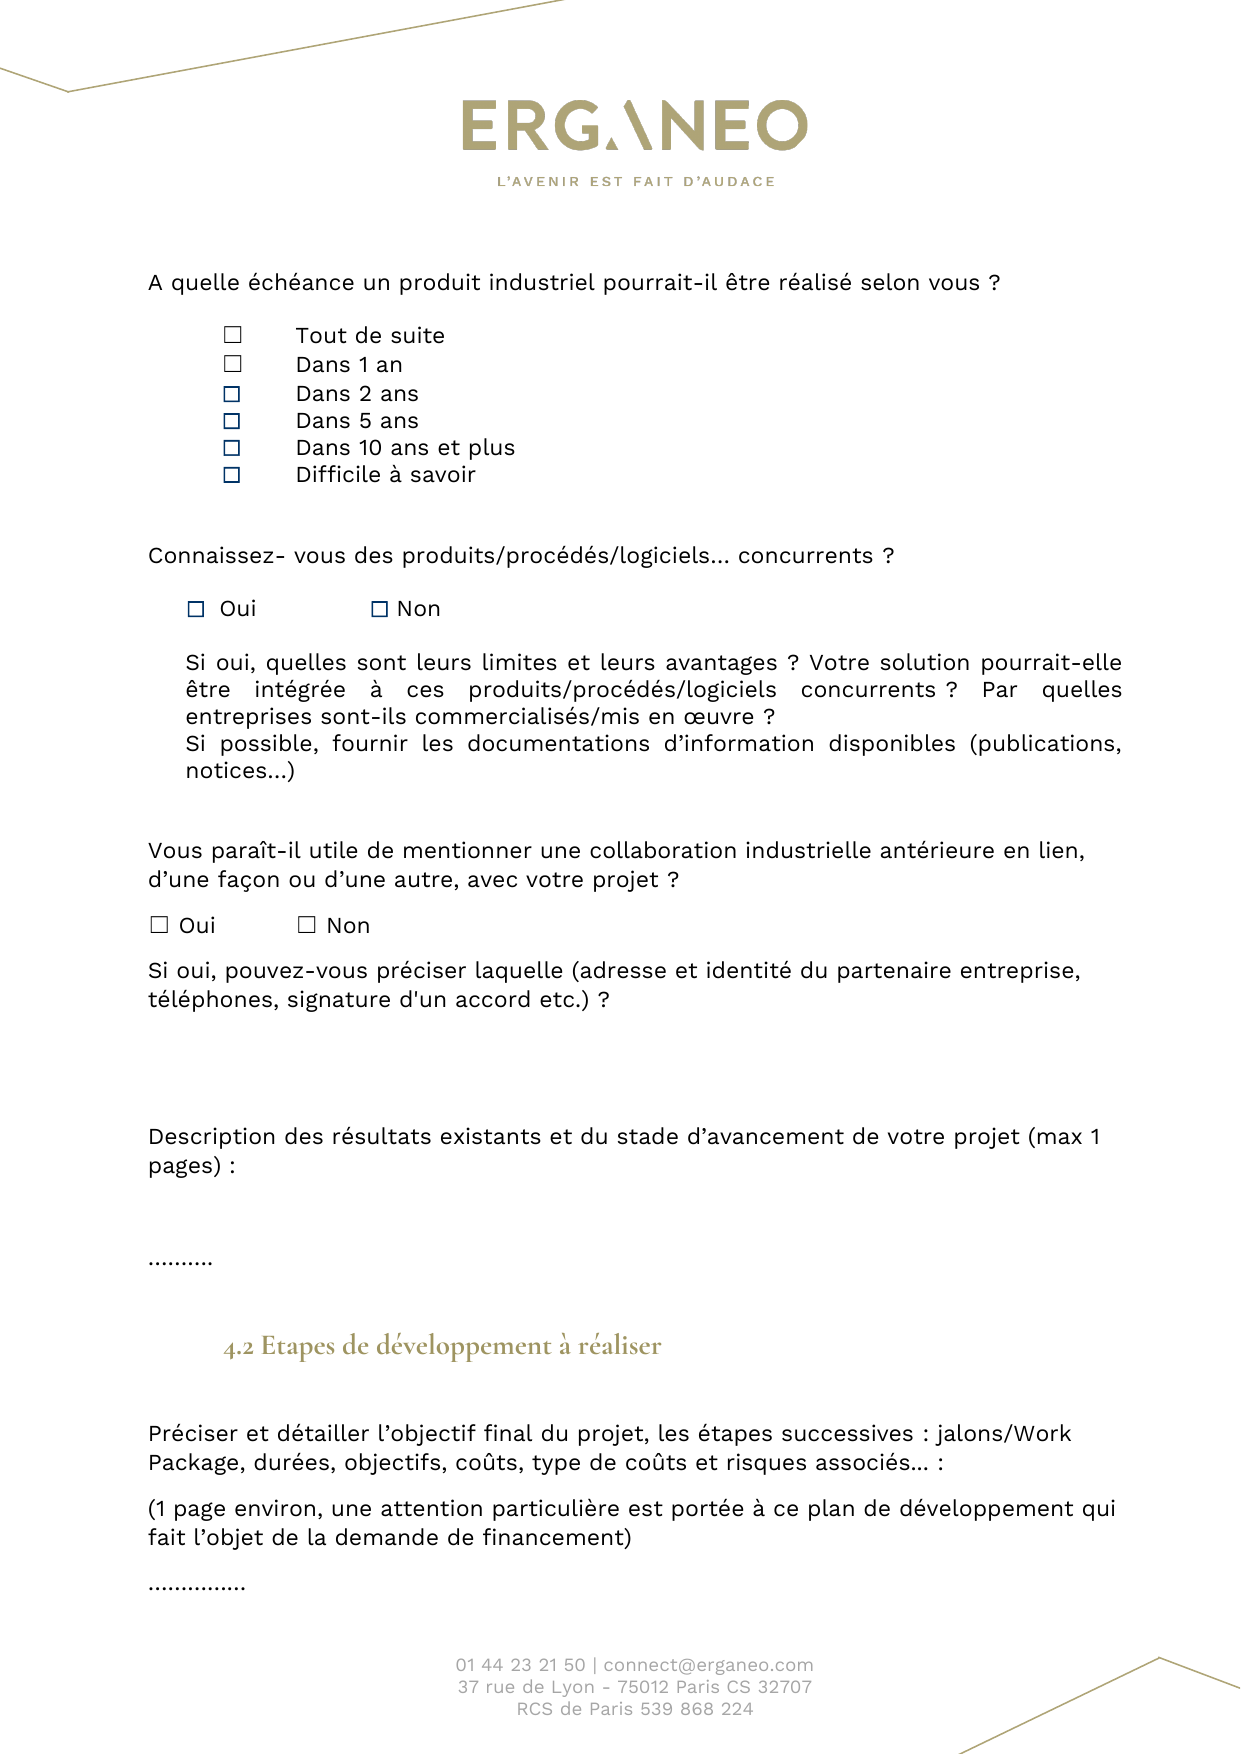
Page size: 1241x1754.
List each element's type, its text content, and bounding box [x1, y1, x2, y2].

text …………… [148, 1569, 1122, 1596]
text Oui Non [148, 912, 1122, 939]
list Si oui, quelles sont leurs limites et leurs avantages ? Votre solution pourrait-elle être intégrée à ces produits/procédés/logiciels concurrents ? Par quelles entreprises sont-ils commercialisés/mis en œuvre ? [185, 649, 1123, 730]
list Si possible, fournir les documentations d’information disponibles (publications, notices…) [185, 730, 1123, 783]
text (1 page environ, une attention particulière est portée à ce plan de développement qui fait l’objet de la demande de financement) [148, 1495, 1122, 1551]
text Préciser et détailler l’objectif final du projet, les étapes successives : jalons/Work Package, durées, objectifs, coûts, type de coûts et risques associés... : [148, 1420, 1122, 1476]
list Dans 2 ans [185, 380, 1123, 407]
list Oui Non [185, 595, 1123, 622]
text Description des résultats existants et du stade d’avancement de votre projet (max 1 pages) : [148, 1123, 1122, 1179]
list Dans 10 ans et plus [185, 434, 1123, 461]
text Vous paraît-il utile de mentionner une collaboration industrielle antérieure en lien, d’une façon ou d’une autre, avec votre projet ? [148, 837, 1122, 893]
list Difficile à savoir [185, 461, 1123, 488]
list Etapes de développement à réaliser [223, 1327, 1122, 1363]
picture [455, 92, 809, 193]
text Si oui, pouvez-vous préciser laquelle (adresse et identité du partenaire entreprise, téléphones, signature d'un accord etc.) ? [148, 957, 1122, 1013]
list Connaissez- vous des produits/procédés/logiciels… concurrents ? [148, 542, 1123, 568]
text Dans 1 an [185, 351, 1122, 378]
list A quelle échéance un produit industriel pourrait-il être réalisé selon vous ? [148, 269, 1123, 296]
list Dans 5 ans [185, 407, 1123, 434]
text Tout de suite [185, 322, 1122, 349]
text ………. [148, 1243, 1122, 1270]
